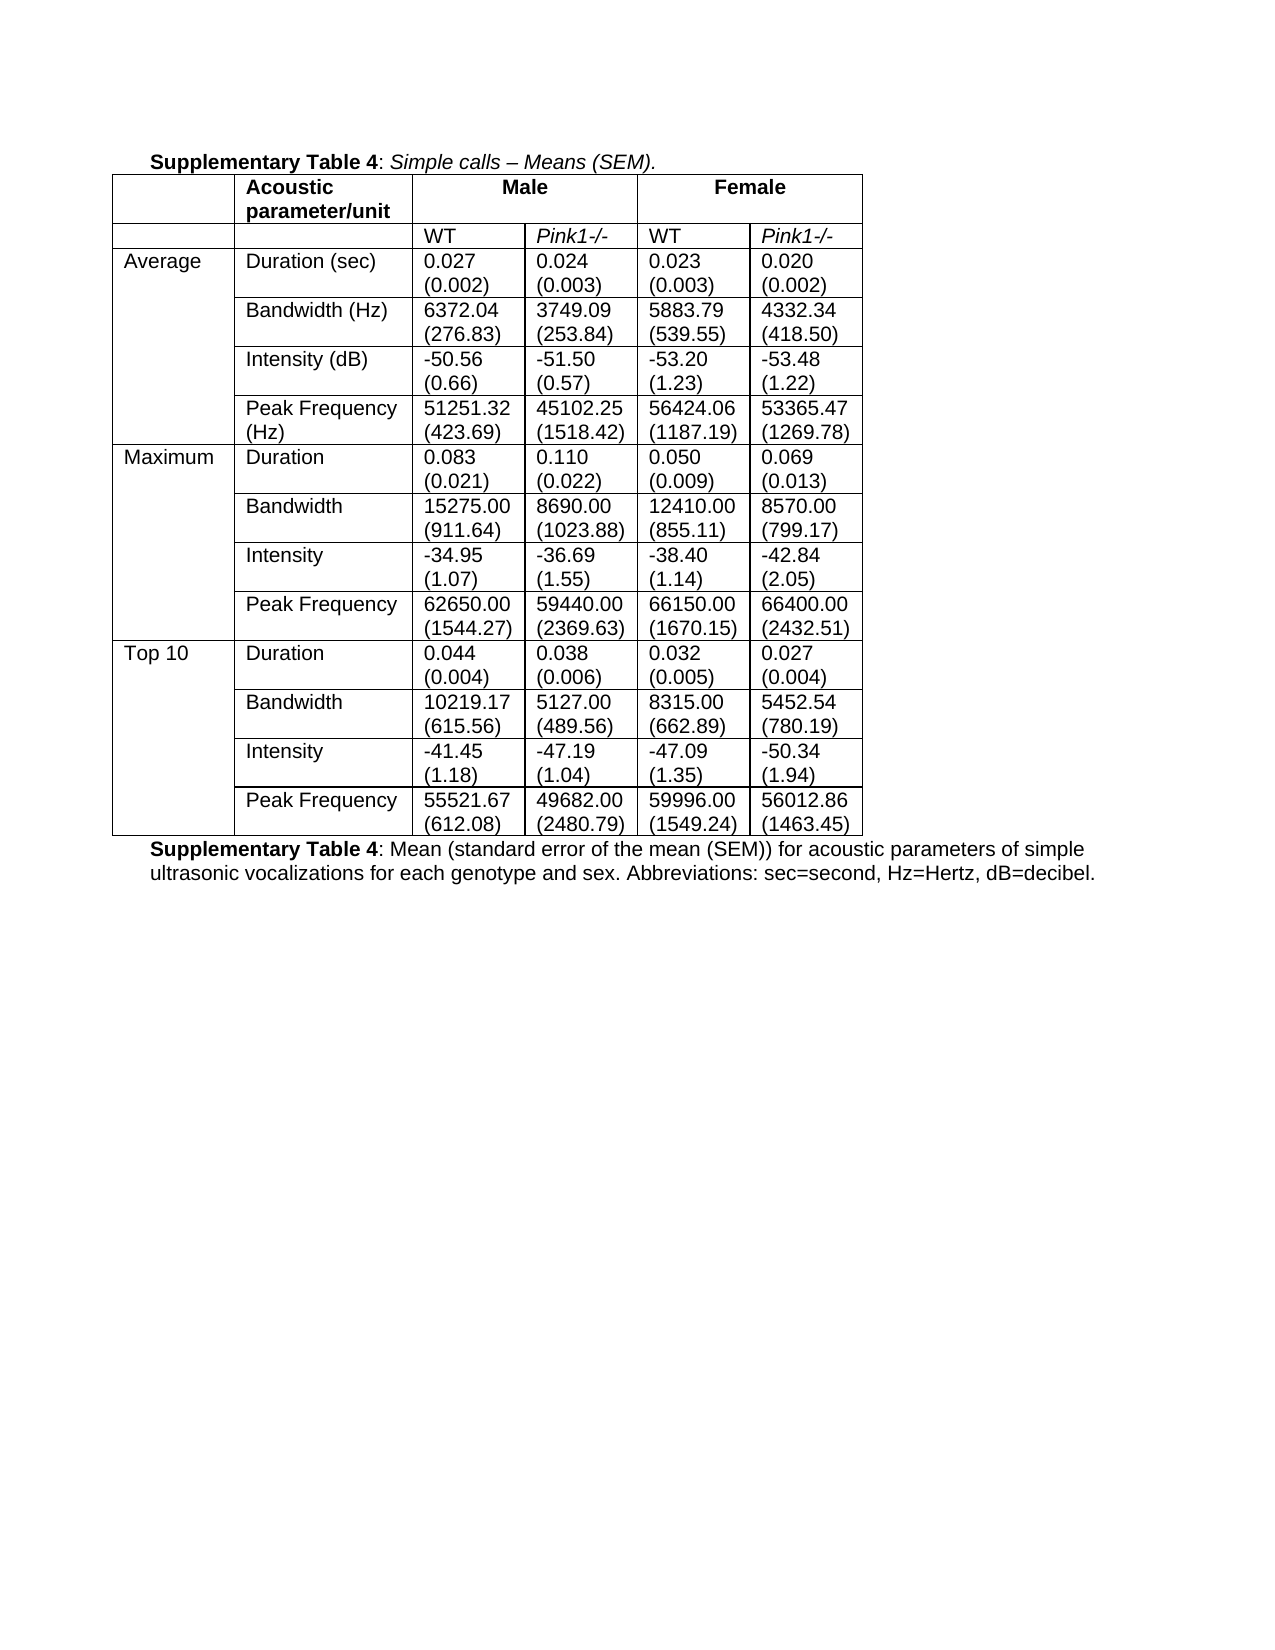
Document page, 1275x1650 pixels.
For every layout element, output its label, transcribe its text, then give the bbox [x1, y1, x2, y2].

table_cell 0.069 (0.013) [751, 445, 862, 493]
table_cell -41.45 (1.18) [413, 739, 524, 786]
table_cell 0.044 (0.004) [413, 641, 524, 688]
table_cell Peak Frequency [235, 592, 412, 639]
table_cell 56012.86 (1463.45) [751, 788, 862, 835]
text Supplementary Table 4: Simple calls – Means (SEM). [150, 150, 1125, 174]
table_cell -53.20 (1.23) [638, 347, 749, 395]
table_cell -51.50 (0.57) [526, 347, 637, 395]
table_cell Bandwidth [235, 690, 412, 737]
table_cell Pink1-/- [751, 224, 862, 248]
table_cell Intensity [235, 543, 412, 591]
table_cell 3749.09 (253.84) [526, 298, 637, 346]
table_header Female [638, 175, 862, 223]
table_cell 0.050 (0.009) [638, 445, 749, 493]
table_cell -36.69 (1.55) [526, 543, 637, 591]
table_cell Average [113, 249, 234, 444]
table_cell 0.032 (0.005) [638, 641, 749, 688]
table_cell 6372.04 (276.83) [413, 298, 524, 346]
table_cell 8570.00 (799.17) [751, 494, 862, 542]
table_cell 0.020 (0.002) [751, 249, 862, 297]
table_cell -47.09 (1.35) [638, 739, 749, 786]
table_cell 0.038 (0.006) [526, 641, 637, 688]
text Supplementary Table 4: Mean (standard error of the mean (SEM)) for acoustic parameters of simple ultrasonic vocalizations for each genotype and sex. Abbreviations: sec=second, Hz=Hertz, dB=decibel. [150, 836, 1125, 884]
table_cell 12410.00 (855.11) [638, 494, 749, 542]
table_cell WT [413, 224, 524, 248]
table_cell 66150.00 (1670.15) [638, 592, 749, 639]
table_cell 56424.06 (1187.19) [638, 396, 749, 444]
table_cell Intensity (dB) [235, 347, 412, 395]
table_cell [235, 224, 412, 248]
table_cell 0.110 (0.022) [526, 445, 637, 493]
table_cell -50.34 (1.94) [751, 739, 862, 786]
table_cell WT [638, 224, 749, 248]
table_cell 5883.79 (539.55) [638, 298, 749, 346]
table_cell -34.95 (1.07) [413, 543, 524, 591]
table_header [113, 175, 234, 223]
table_cell 4332.34 (418.50) [751, 298, 862, 346]
table_cell 0.027 (0.002) [413, 249, 524, 297]
table_header Male [413, 175, 637, 223]
table_cell Pink1-/- [526, 224, 637, 248]
table_cell Bandwidth [235, 494, 412, 542]
table_cell Peak Frequency (Hz) [235, 396, 412, 444]
table_cell 62650.00 (1544.27) [413, 592, 524, 639]
table_cell 8690.00 (1023.88) [526, 494, 637, 542]
table_cell -50.56 (0.66) [413, 347, 524, 395]
table_cell Top 10 [113, 641, 234, 835]
table_cell [113, 224, 234, 248]
table_cell Duration [235, 641, 412, 688]
table_header Acoustic parameter/unit [235, 175, 412, 223]
table_cell 45102.25 (1518.42) [526, 396, 637, 444]
table_cell 0.023 (0.003) [638, 249, 749, 297]
table_cell 8315.00 (662.89) [638, 690, 749, 737]
table_cell Peak Frequency [235, 788, 412, 835]
table_cell Bandwidth (Hz) [235, 298, 412, 346]
table_cell 5127.00 (489.56) [526, 690, 637, 737]
table_cell -38.40 (1.14) [638, 543, 749, 591]
table_cell 0.024 (0.003) [526, 249, 637, 297]
table_cell -53.48 (1.22) [751, 347, 862, 395]
table_cell 10219.17 (615.56) [413, 690, 524, 737]
table_cell 0.027 (0.004) [751, 641, 862, 688]
table_cell 66400.00 (2432.51) [751, 592, 862, 639]
table_cell -42.84 (2.05) [751, 543, 862, 591]
table_cell 51251.32 (423.69) [413, 396, 524, 444]
table_cell 53365.47 (1269.78) [751, 396, 862, 444]
table_cell Duration [235, 445, 412, 493]
table_cell 15275.00 (911.64) [413, 494, 524, 542]
table_cell Duration (sec) [235, 249, 412, 297]
table_cell 49682.00 (2480.79) [526, 788, 637, 835]
table_cell 0.083 (0.021) [413, 445, 524, 493]
table_cell 59996.00 (1549.24) [638, 788, 749, 835]
table_cell Maximum [113, 445, 234, 639]
table_cell 59440.00 (2369.63) [526, 592, 637, 639]
table_cell 5452.54 (780.19) [751, 690, 862, 737]
table_cell 55521.67 (612.08) [413, 788, 524, 835]
table_cell -47.19 (1.04) [526, 739, 637, 786]
table_cell Intensity [235, 739, 412, 786]
